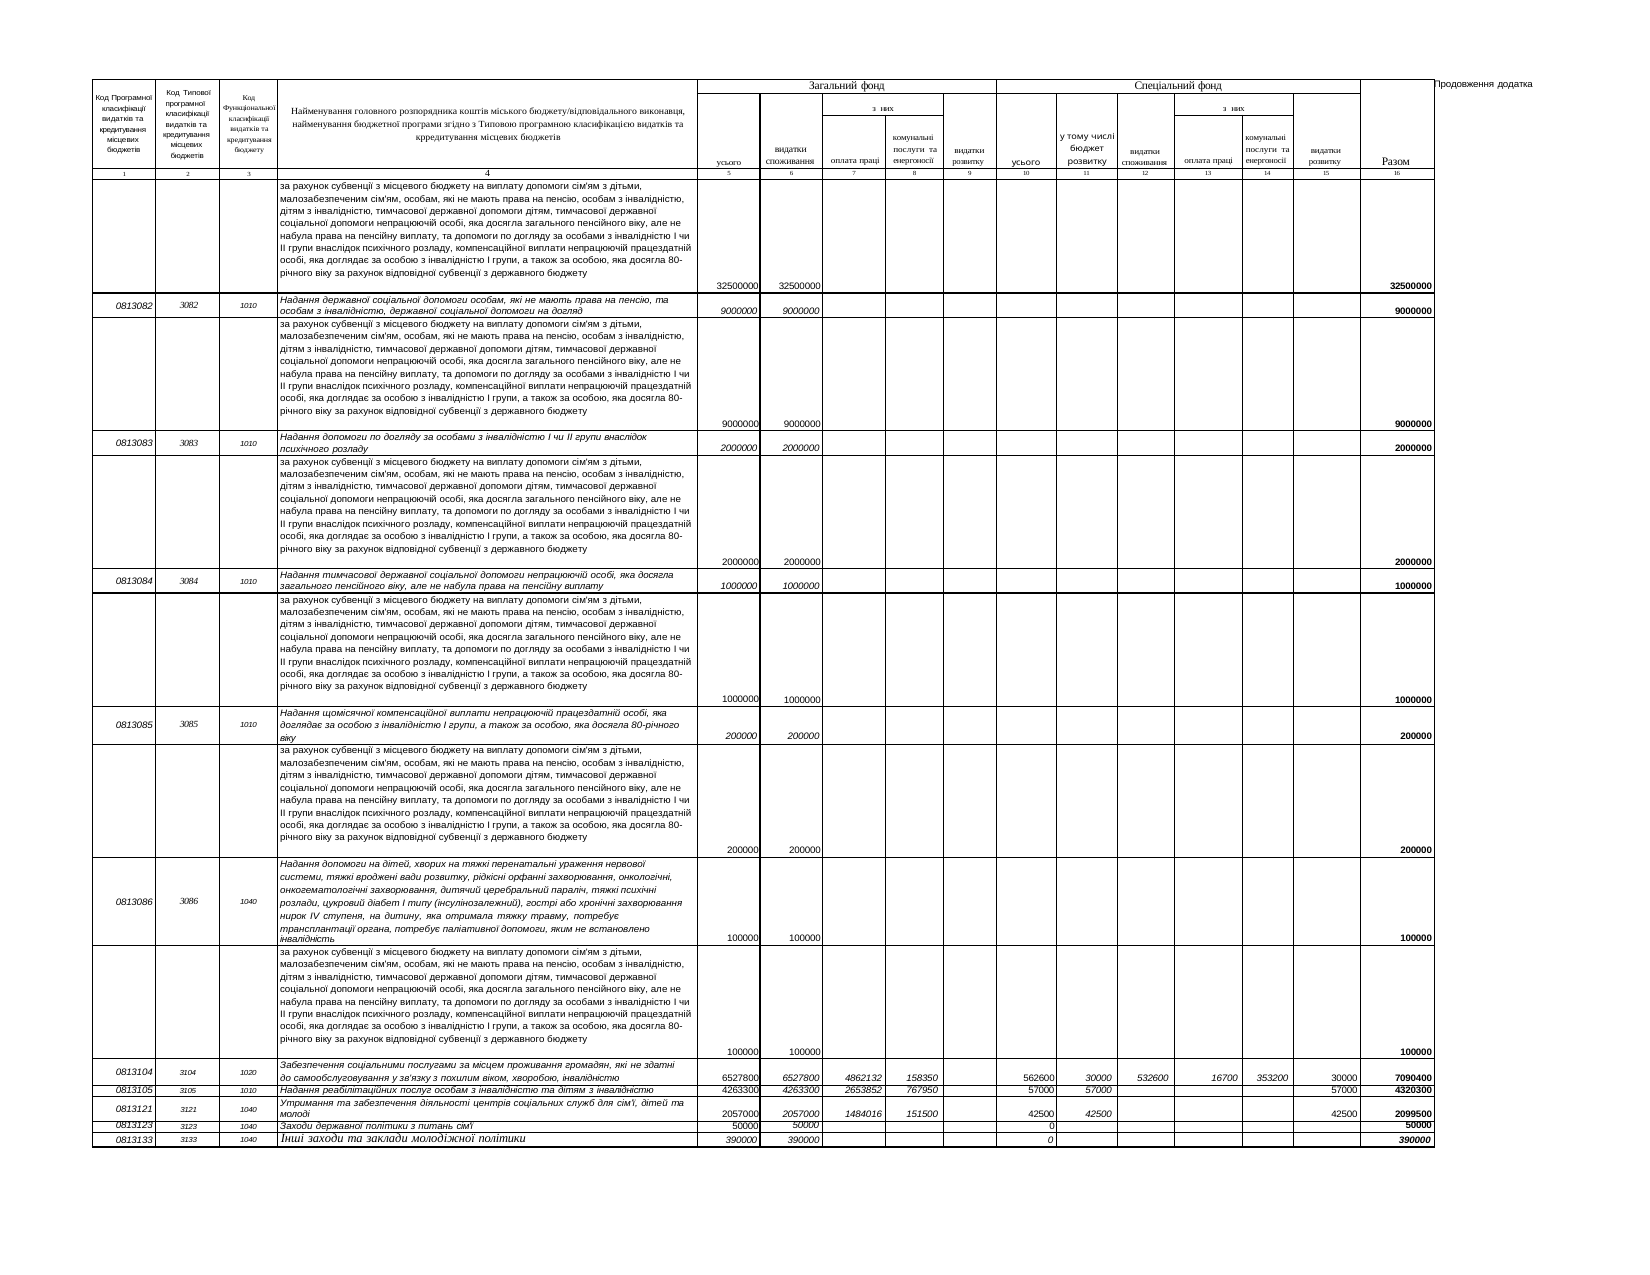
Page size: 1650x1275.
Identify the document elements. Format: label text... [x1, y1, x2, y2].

table_cell 3121 [156, 1097, 219, 1121]
table_cell [1294, 318, 1360, 430]
table_cell [1118, 1122, 1174, 1132]
table_cell 2099500 [1361, 1097, 1434, 1121]
table_cell 2000000 [698, 456, 759, 568]
table_cell [823, 946, 885, 1058]
table_cell [156, 946, 219, 1058]
table_cell [944, 1097, 996, 1121]
table_cell усього [698, 94, 759, 168]
table_cell 2000000 [761, 431, 822, 455]
table_cell [1057, 707, 1117, 743]
table_cell [944, 294, 996, 317]
table_cell [1175, 1086, 1242, 1096]
table_cell [1175, 180, 1242, 292]
table_cell 3104 [156, 1059, 219, 1085]
table_cell [1175, 456, 1242, 568]
table_cell [997, 318, 1056, 430]
table_cell [1057, 318, 1117, 430]
table_cell Надання державної соціальної допомоги особам, які не мають права на пенсію, та особам з інвалідністю, державної соціальної допомоги на догляд [278, 294, 697, 317]
table_cell 2057000 [761, 1097, 822, 1121]
table_cell [1057, 594, 1117, 706]
table_cell [886, 946, 943, 1058]
table_cell 9000000 [1361, 294, 1434, 317]
table_cell 3086 [156, 858, 219, 945]
table_cell [823, 431, 885, 455]
table_cell [944, 318, 996, 430]
table_cell 390000 [761, 1133, 822, 1146]
table_cell комунальні послуги та енергоносії [1243, 116, 1293, 168]
table_cell 9000000 [698, 294, 759, 317]
table_cell [93, 456, 155, 568]
table_cell [220, 318, 277, 430]
table_cell [944, 1133, 996, 1146]
table_cell Надання допомоги по догляду за особами з інвалідністю I чи II групи внаслідок психічного розладу [278, 431, 697, 455]
table_cell [1175, 858, 1242, 945]
table_cell [1118, 858, 1174, 945]
table_cell [1118, 569, 1174, 592]
table_cell [1294, 1122, 1360, 1132]
table_cell [997, 946, 1056, 1058]
table_cell 1010 [220, 294, 277, 317]
table_cell [886, 745, 943, 857]
table_cell Надання щомісячної компенсаційної виплати непрацюючій працездатній особі, яка доглядає за особою з інвалідністю I групи, а також за особою, яка досягла 80-річного віку [278, 707, 697, 743]
table_cell 151500 [886, 1097, 943, 1121]
table_cell [886, 180, 943, 292]
table_cell [1118, 1086, 1174, 1096]
table_cell [1118, 456, 1174, 568]
table_cell 1484016 [823, 1097, 885, 1121]
table_cell 32500000 [698, 180, 759, 292]
table_cell з них [823, 94, 943, 114]
table_header Код Функціональної класифікації видатків та кредитування бюджету [220, 80, 277, 168]
table_cell [886, 431, 943, 455]
table_cell 30000 [1294, 1059, 1360, 1085]
table_cell видатки розвитку [1294, 94, 1360, 168]
table_cell [1243, 745, 1293, 857]
table_cell [1294, 858, 1360, 945]
table_cell [1118, 431, 1174, 455]
table_cell 4862132 [823, 1059, 885, 1085]
table_cell [886, 1122, 943, 1132]
table_cell усього [997, 94, 1056, 168]
table_cell [944, 707, 996, 743]
table_cell [944, 745, 996, 857]
table_cell [1294, 569, 1360, 592]
table_cell 1000000 [698, 594, 759, 706]
table_cell 9000000 [761, 318, 822, 430]
table_cell 32500000 [761, 180, 822, 292]
table_cell [823, 569, 885, 592]
table_cell [886, 707, 943, 743]
table_cell 6527800 [698, 1059, 759, 1085]
table_cell [997, 180, 1056, 292]
table_cell [997, 569, 1056, 592]
table_cell 200000 [698, 707, 759, 743]
table_cell [220, 745, 277, 857]
table_cell [1118, 745, 1174, 857]
table_cell [1118, 180, 1174, 292]
table_cell [1175, 294, 1242, 317]
table_cell [156, 180, 219, 292]
table_cell [1175, 1097, 1242, 1121]
table_cell [156, 318, 219, 430]
table_cell [156, 456, 219, 568]
table_cell 1010 [220, 707, 277, 743]
table_cell [886, 569, 943, 592]
table_cell Забезпечення соціальними послугами за місцем проживання громадян, які не здатні до самообслуговування у зв'язку з похилим віком, хворобою, інвалідністю [278, 1059, 697, 1085]
table_cell [1118, 318, 1174, 430]
table_cell Надання допомоги на дітей, хворих на тяжкі перенатальні ураження нервової системи, тяжкі вроджені вади розвитку, рідкісні орфанні захворювання, онкологічні, онкогематологічні захворювання, дитячий церебральний параліч, тяжкі психічні розлади, цукровий діабет І типу (інсулінозалежний), гострі або хронічні захворювання нирок IV ступеня, на дитину, яка отримала тяжку травму, потребує трансплантації органа, потребує паліативної допомоги, яким не встановлено інвалідність [278, 858, 697, 945]
table_cell [1243, 180, 1293, 292]
table_cell 0813086 [93, 858, 155, 945]
table_cell 42500 [1294, 1097, 1360, 1121]
table_cell [1057, 1133, 1117, 1146]
table_cell 0 [997, 1133, 1056, 1146]
table_cell 1040 [220, 858, 277, 945]
table_cell 1000000 [1361, 569, 1434, 592]
table_cell видатки розвитку [944, 94, 996, 168]
table_cell у тому числі бюджет розвитку [1057, 94, 1117, 168]
table_cell видатки споживання [761, 94, 822, 168]
table_cell 3133 [156, 1133, 219, 1146]
table_cell [944, 946, 996, 1058]
table_cell [1294, 946, 1360, 1058]
table_cell Інші заходи та заклади молодіжної політики [278, 1133, 697, 1146]
table_cell 2000000 [1361, 431, 1434, 455]
table_cell [1057, 858, 1117, 945]
table_cell 1000000 [761, 569, 822, 592]
table_header Код Типової програмної класифікації видатків та кредитування місцевих бюджетів [156, 80, 219, 168]
table_cell [997, 745, 1056, 857]
table_cell 200000 [1361, 745, 1434, 857]
table_cell 0813133 [93, 1133, 155, 1146]
table_header Найменування головного розпорядника коштів міського бюджету/відповідального виконавця, найменування бюджетної програми згідно з Типовою програмною класифікацією видатків та крредитування місцевих бюджетів [278, 80, 697, 168]
table_cell [1057, 456, 1117, 568]
table_cell 1010 [220, 431, 277, 455]
table_cell [1057, 431, 1117, 455]
table_cell [886, 1133, 943, 1146]
table_cell з них [1175, 94, 1293, 114]
table_cell [944, 456, 996, 568]
table_cell [823, 1133, 885, 1146]
table_cell [93, 180, 155, 292]
table_cell [220, 946, 277, 1058]
table_cell 200000 [761, 707, 822, 743]
table_cell 1000000 [761, 594, 822, 706]
table_cell [1294, 594, 1360, 706]
table_cell [997, 294, 1056, 317]
table_cell [944, 569, 996, 592]
table_cell [1294, 707, 1360, 743]
table_cell 1020 [220, 1059, 277, 1085]
table_cell [220, 180, 277, 292]
table_cell 7090400 [1361, 1059, 1434, 1085]
table_cell 1000000 [1361, 594, 1434, 706]
table_cell [823, 858, 885, 945]
table_cell [1118, 707, 1174, 743]
table_cell [823, 1122, 885, 1132]
table_cell 42500 [997, 1097, 1056, 1121]
table_cell [1243, 569, 1293, 592]
table_cell 3084 [156, 569, 219, 592]
table_cell [1243, 294, 1293, 317]
table_cell [1118, 1097, 1174, 1121]
table_cell [886, 594, 943, 706]
table_header Загальний фонд [698, 80, 996, 93]
table_cell [944, 180, 996, 292]
table_cell [997, 456, 1056, 568]
table_cell [997, 858, 1056, 945]
table_cell 1040 [220, 1097, 277, 1121]
table_cell 9000000 [1361, 318, 1434, 430]
table_cell Утримання та забезпечення діяльності центрів соціальних служб для сім’ї, дітей та молоді [278, 1097, 697, 1121]
table_cell [1243, 594, 1293, 706]
table_cell [823, 318, 885, 430]
table_cell 2000000 [761, 456, 822, 568]
table_cell [1243, 1122, 1293, 1132]
table_cell [1175, 1122, 1242, 1132]
table_cell [944, 431, 996, 455]
table_cell комунальні послуги та енергоносії [886, 116, 943, 168]
table_cell [1175, 431, 1242, 455]
table_cell [1175, 318, 1242, 430]
table_cell 1000000 [698, 569, 759, 592]
table_cell [1175, 1133, 1242, 1146]
table_cell [944, 1059, 996, 1085]
table_cell 6527800 [761, 1059, 822, 1085]
table_cell 9000000 [761, 294, 822, 317]
table_cell [93, 594, 155, 706]
table_cell оплата праці [823, 116, 885, 168]
table_cell 200000 [1361, 707, 1434, 743]
table_cell видатки споживання [1118, 94, 1174, 168]
table_cell 42500 [1057, 1097, 1117, 1121]
table_cell [944, 594, 996, 706]
table_cell [93, 946, 155, 1058]
table_cell [997, 431, 1056, 455]
table_cell [1175, 946, 1242, 1058]
table_cell [1243, 707, 1293, 743]
table_cell 0813082 [93, 294, 155, 317]
table_cell [1057, 745, 1117, 857]
table_cell [944, 858, 996, 945]
table_cell [1243, 431, 1293, 455]
table_cell [944, 1086, 996, 1096]
table_cell [1294, 431, 1360, 455]
table_cell [997, 594, 1056, 706]
table_cell [1294, 294, 1360, 317]
table_cell [1057, 569, 1117, 592]
table_cell [1175, 707, 1242, 743]
table_cell [156, 745, 219, 857]
table_cell [156, 594, 219, 706]
table_cell 100000 [698, 946, 759, 1058]
table_cell [93, 745, 155, 857]
table_cell [1294, 745, 1360, 857]
table_cell 0813104 [93, 1059, 155, 1085]
table_cell 0813121 [93, 1097, 155, 1121]
table_cell [1243, 858, 1293, 945]
table_cell [1057, 180, 1117, 292]
table_cell 1010 [220, 569, 277, 592]
table_cell [886, 456, 943, 568]
table_cell 2000000 [698, 431, 759, 455]
table_cell [997, 707, 1056, 743]
table_cell 0813084 [93, 569, 155, 592]
table_cell 2000000 [1361, 456, 1434, 568]
table_cell 3082 [156, 294, 219, 317]
table_header Разом [1361, 80, 1434, 168]
table_cell [1118, 294, 1174, 317]
table_cell 1040 [220, 1133, 277, 1146]
table_cell 200000 [761, 745, 822, 857]
table_header Спеціальний фонд [997, 80, 1360, 93]
table_cell [1243, 456, 1293, 568]
table_cell 0813083 [93, 431, 155, 455]
table_cell [886, 294, 943, 317]
table_cell 390000 [698, 1133, 759, 1146]
table_cell 32500000 [1361, 180, 1434, 292]
table_cell [1057, 294, 1117, 317]
table_cell [823, 456, 885, 568]
table_cell 100000 [761, 946, 822, 1058]
table_cell 100000 [698, 858, 759, 945]
table_cell 100000 [1361, 858, 1434, 945]
table_cell [823, 745, 885, 857]
table_cell оплата праці [1175, 116, 1242, 168]
table_cell [1243, 946, 1293, 1058]
table_cell [1118, 1133, 1174, 1146]
table_cell 200000 [698, 745, 759, 857]
table_cell 100000 [761, 858, 822, 945]
table_cell [220, 456, 277, 568]
table_cell [1243, 318, 1293, 430]
table_cell 562600 [997, 1059, 1056, 1085]
table_cell 353200 [1243, 1059, 1293, 1085]
table_cell [823, 594, 885, 706]
table_cell [1057, 946, 1117, 1058]
table_header Код Програмної класифікації видатків та кредитування місцевих бюджетів [93, 80, 155, 168]
table_cell [886, 858, 943, 945]
table_cell [1294, 180, 1360, 292]
table_cell [1175, 569, 1242, 592]
table_cell [220, 594, 277, 706]
table_cell [1175, 745, 1242, 857]
table_cell 532600 [1118, 1059, 1174, 1085]
table_cell [1294, 456, 1360, 568]
table_cell Надання тимчасової державної соціальної допомоги непрацюючій особі, яка досягла загального пенсійного віку, але не набула права на пенсійну виплату [278, 569, 697, 592]
table_cell [1118, 594, 1174, 706]
table_cell [93, 318, 155, 430]
table_cell [1243, 1097, 1293, 1121]
table_cell 3083 [156, 431, 219, 455]
table_cell [823, 180, 885, 292]
table_cell [1057, 1122, 1117, 1132]
table_cell 30000 [1057, 1059, 1117, 1085]
table_cell [1175, 594, 1242, 706]
table_cell 0813085 [93, 707, 155, 743]
table_cell 16700 [1175, 1059, 1242, 1085]
table_cell [944, 1122, 996, 1132]
table_cell 100000 [1361, 946, 1434, 1058]
table_cell [823, 294, 885, 317]
table_cell [1294, 1133, 1360, 1146]
table_cell [1243, 1133, 1293, 1146]
table_cell [1243, 1086, 1293, 1096]
table_cell 9000000 [698, 318, 759, 430]
table_cell 158350 [886, 1059, 943, 1085]
table_cell [886, 318, 943, 430]
table_cell [1118, 946, 1174, 1058]
table_cell 390000 [1361, 1133, 1434, 1146]
table_cell 3085 [156, 707, 219, 743]
table_cell [823, 707, 885, 743]
table_cell 2057000 [698, 1097, 759, 1121]
